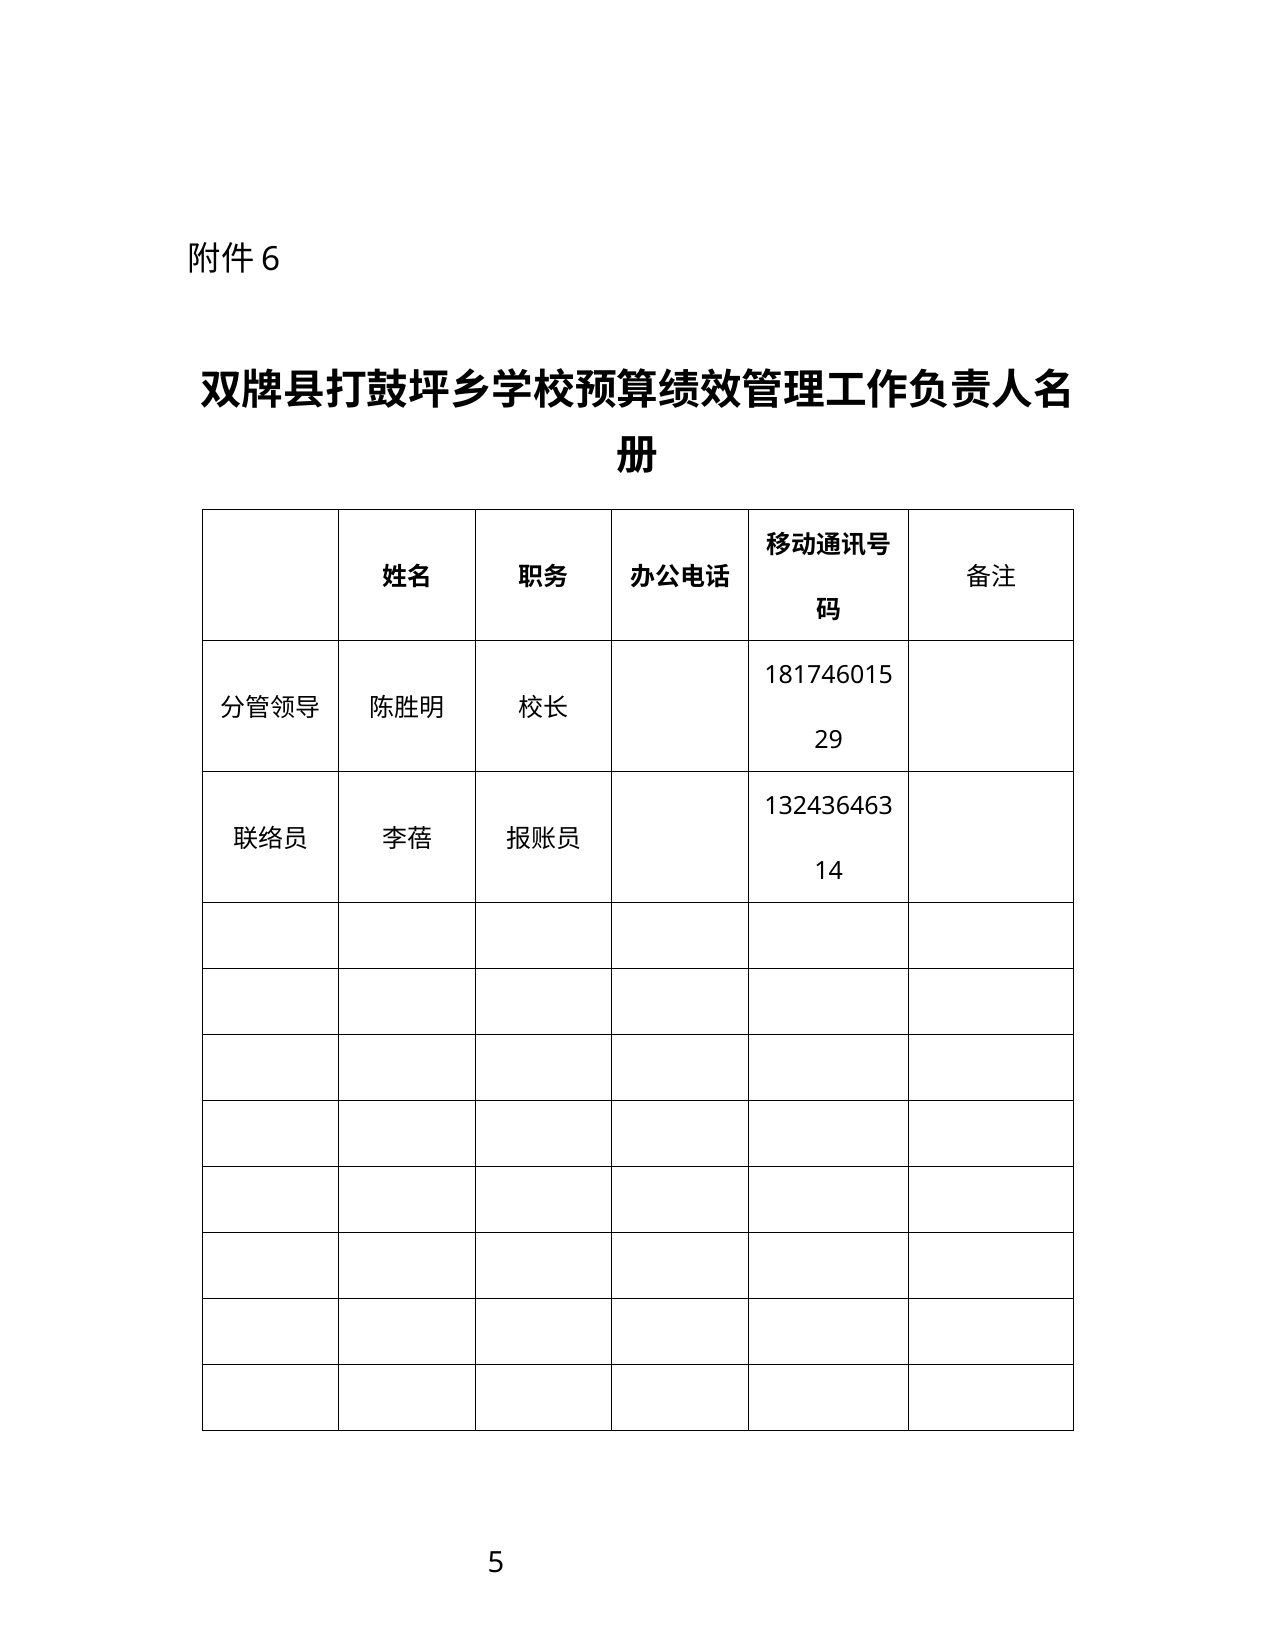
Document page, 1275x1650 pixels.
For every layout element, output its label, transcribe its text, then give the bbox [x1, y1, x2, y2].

table_cell [612, 1167, 748, 1232]
table_cell [749, 1167, 908, 1232]
table_cell [203, 903, 338, 968]
table_cell [203, 969, 338, 1034]
table_cell 13243646314 [749, 772, 908, 902]
table_cell [476, 1299, 611, 1364]
table_cell [476, 1167, 611, 1232]
table_cell [612, 1233, 748, 1298]
table_cell [612, 1035, 748, 1100]
table_cell [909, 903, 1073, 968]
table_cell [339, 1365, 475, 1430]
table_cell [476, 1233, 611, 1298]
table_cell [476, 1101, 611, 1166]
table_cell [909, 1299, 1073, 1364]
table_header 备注 [909, 510, 1073, 640]
table_cell [339, 1233, 475, 1298]
table_cell [612, 1101, 748, 1166]
table_cell 18174601529 [749, 641, 908, 771]
table_cell [339, 903, 475, 968]
table_cell [476, 969, 611, 1034]
table_cell [203, 1167, 338, 1232]
table_cell [749, 1101, 908, 1166]
table_cell [339, 1299, 475, 1364]
table_cell [612, 772, 748, 902]
table_cell [749, 1365, 908, 1430]
table_cell [909, 1167, 1073, 1232]
table_cell [476, 1365, 611, 1430]
table_header 姓名 [339, 510, 475, 640]
table_cell [749, 1035, 908, 1100]
table_cell [749, 1299, 908, 1364]
table_cell [909, 1233, 1073, 1298]
table_cell [749, 969, 908, 1034]
table_cell [339, 969, 475, 1034]
table_cell 校长 [476, 641, 611, 771]
table_header [203, 510, 338, 640]
table_cell [749, 1233, 908, 1298]
text 附件6 [187, 224, 1087, 289]
table_cell [909, 969, 1073, 1034]
table_cell [612, 1299, 748, 1364]
table_cell [476, 903, 611, 968]
table_cell [339, 1035, 475, 1100]
table_cell [203, 1299, 338, 1364]
table_header 移动通讯号码 [749, 510, 908, 640]
table_cell [909, 1101, 1073, 1166]
table_cell [612, 969, 748, 1034]
table_cell [203, 1101, 338, 1166]
table_header 职务 [476, 510, 611, 640]
table_cell [339, 1167, 475, 1232]
table_cell [909, 772, 1073, 902]
table_cell [909, 1365, 1073, 1430]
table_cell 报账员 [476, 772, 611, 902]
table_cell [476, 1035, 611, 1100]
table_cell 李蓓 [339, 772, 475, 902]
table_cell 陈胜明 [339, 641, 475, 771]
table_cell [612, 641, 748, 771]
table_cell [612, 903, 748, 968]
table_cell [909, 641, 1073, 771]
table_cell 联络员 [203, 772, 338, 902]
table_cell [339, 1101, 475, 1166]
table_cell [203, 1233, 338, 1298]
table_cell [909, 1035, 1073, 1100]
table_cell 分管领导 [203, 641, 338, 771]
table_header 办公电话 [612, 510, 748, 640]
table_cell [612, 1365, 748, 1430]
table_cell [749, 903, 908, 968]
table_cell [203, 1035, 338, 1100]
table_cell [203, 1365, 338, 1430]
text 双牌县打鼓坪乡学校预算绩效管理工作负责人名册 [187, 354, 1087, 484]
